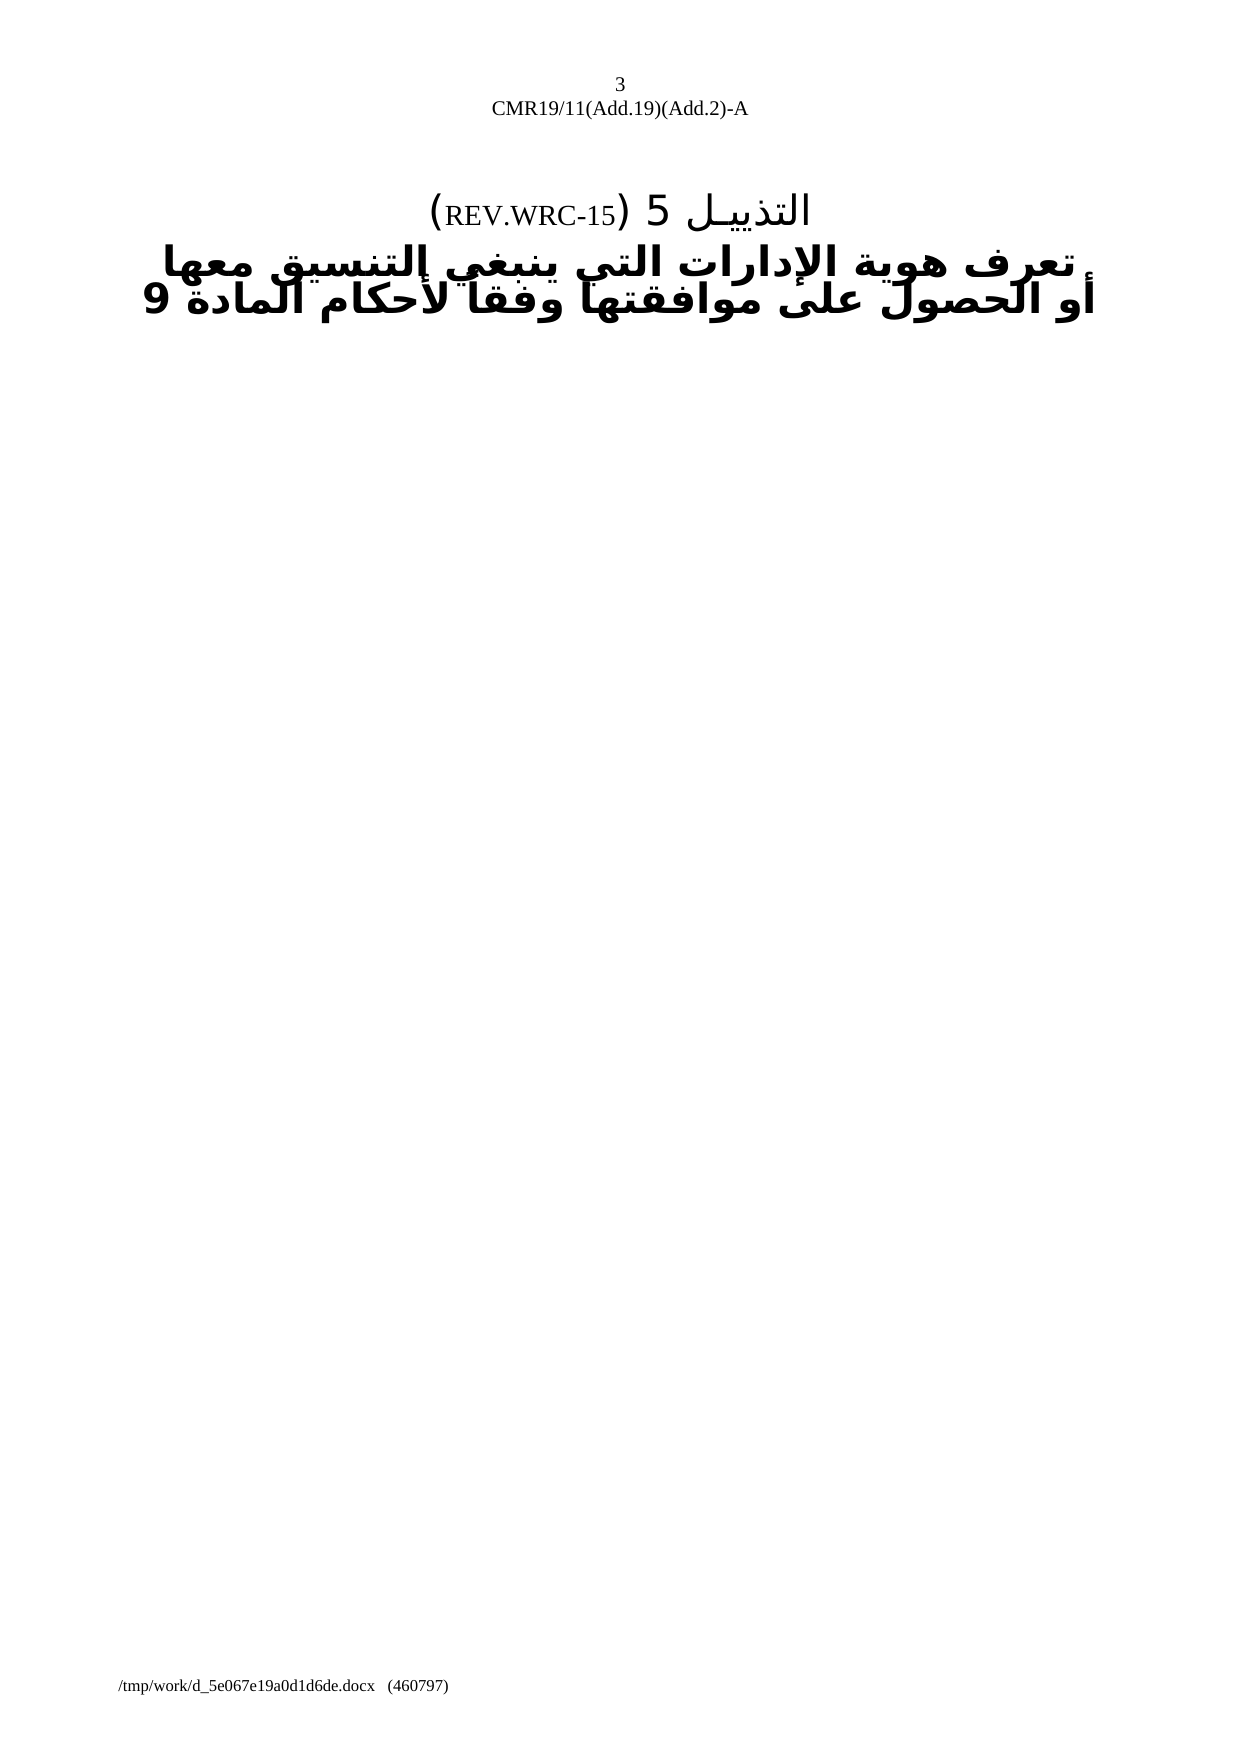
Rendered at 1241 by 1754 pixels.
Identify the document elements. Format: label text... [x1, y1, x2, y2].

title تعرف هوية الإدارات التي ينبغي التنسيق معها أو الحصول على موافقتها وفقاً لأحكام المادة 9 [118, 246, 638, 323]
title تعرف هوية الإدارات التي ينبغي التنسيق معها أو الحصول على موافقتها وفقاً لأحكام المادة 9 [590, 246, 1122, 323]
text التذييـل 5 (REV.WRC-15) [118, 195, 1122, 233]
